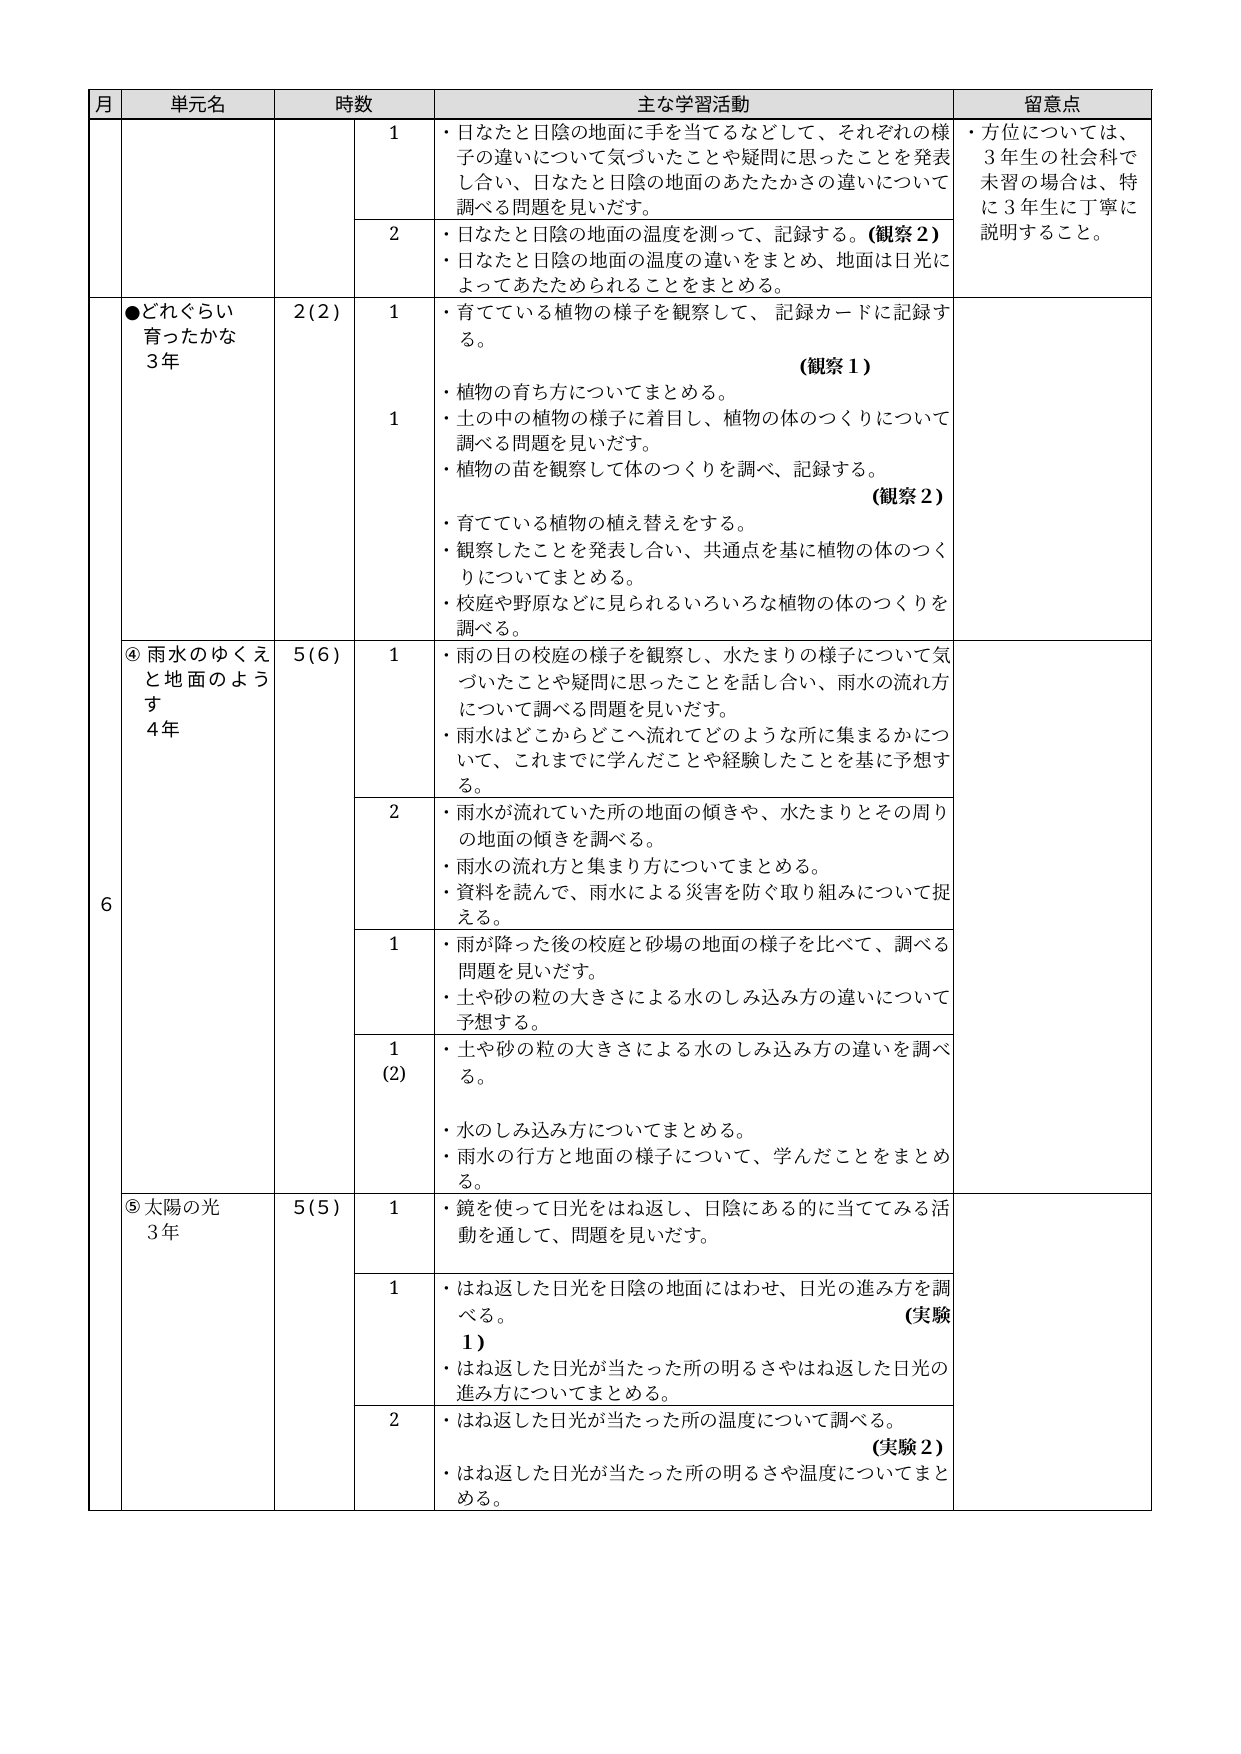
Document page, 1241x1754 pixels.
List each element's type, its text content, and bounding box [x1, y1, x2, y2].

table_cell 1 (2) [355, 1035, 434, 1193]
table_cell ・土の中の植物の様子に着目し、植物の体のつくりについて調べる問題を見いだす。 ・植物の苗を観察して体のつくりを調べ、記録する。 (観察２) ・育てている植物の植え替えをする。 ・観察したことを発表し合い、共通点を基に植物の体のつくりについてまとめる。 ・校庭や野原などに見られるいろいろな植物の体のつくりを調べる。 [435, 405, 953, 640]
table_cell ５(５) [275, 1194, 354, 1510]
table_cell 1 [355, 1194, 434, 1273]
table_cell ６ [90, 298, 121, 1510]
table_cell [954, 641, 1151, 1193]
table_cell ⑤太陽の光 ３年 [122, 1194, 274, 1510]
table_cell ・雨水が流れていた所の地面の傾きや、水たまりとその周りの地面の傾きを調べる。 (観察１) ・雨水の流れ方と集まり方についてまとめる。 ・資料を読んで、雨水による災害を防ぐ取り組みについて捉える。 [435, 798, 953, 929]
table_cell 2 [355, 798, 434, 929]
table_header 留意点 [954, 90, 1151, 118]
table_cell ２(２) [275, 298, 354, 640]
table_cell ・土や砂の粒の大きさによる水のしみ込み方の違いを調べる。 (実験１) ・水のしみ込み方についてまとめる。 ・雨水の行方と地面の様子について、学んだことをまとめる。 [435, 1035, 953, 1193]
table_header 主な学習活動 [435, 90, 953, 118]
table_cell ・雨の日の校庭の様子を観察し、水たまりの様子について気づいたことや疑問に思ったことを話し合い、雨水の流れ方について調べる問題を見いだす。 ・雨水はどこからどこへ流れてどのような所に集まるかについて、これまでに学んだことや経験したことを基に予想する。 [435, 641, 953, 797]
table_cell [954, 1194, 1151, 1510]
table_cell ・はね返した日光が当たった所の温度について調べる。 (実験２) ・はね返した日光が当たった所の明るさや温度についてまとめる。 [435, 1406, 953, 1510]
table_cell ●どれぐらい 育ったかな ３年 [122, 298, 274, 640]
table_cell ・育てている植物の様子を観察して、 記録カードに記録する。 (観察１) ・植物の育ち方についてまとめる。 [435, 298, 953, 404]
table_header 月 [90, 90, 121, 118]
table_cell ・はね返した日光を日陰の地面にはわせ、日光の進み方を調べる。 (実験１) ・はね返した日光が当たった所の明るさやはね返した日光の進み方についてまとめる。 [435, 1274, 953, 1405]
table_header 単元名 [122, 90, 274, 118]
table_cell ・日なたと日陰の地面に手を当てるなどして、それぞれの様子の違いについて気づいたことや疑問に思ったことを発表し合い、日なたと日陰の地面のあたたかさの違いについて調べる問題を見いだす。 [435, 120, 953, 219]
table_cell 1 [355, 930, 434, 1034]
table_cell 1 [355, 405, 434, 640]
table_cell 1 [355, 120, 434, 219]
table_cell ・日なたと日陰の地面の温度を測って、記録する。(観察２) ・日なたと日陰の地面の温度の違いをまとめ、地面は日光によってあたためられることをまとめる。 [793, 220, 953, 297]
table_cell 1 [355, 641, 434, 797]
table_cell ・雨が降った後の校庭と砂場の地面の様子を比べて、調べる問題を見いだす。 ・土や砂の粒の大きさによる水のしみ込み方の違いについて予想する。 [435, 930, 953, 1034]
table_cell ④雨水のゆくえと地面のようす ４年 [122, 641, 274, 1193]
table_cell ・鏡を使って日光をはね返し、日陰にある的に当ててみる活動を通して、問題を見いだす。 [435, 1194, 953, 1273]
table_cell 2 [355, 1406, 434, 1510]
table_cell 1 [355, 298, 434, 404]
table_cell [954, 298, 1151, 640]
table_cell ５(６) [275, 641, 354, 1193]
table_cell 1 [355, 1274, 434, 1405]
table_header 時数 [275, 90, 434, 118]
table_cell 2 [355, 220, 434, 297]
